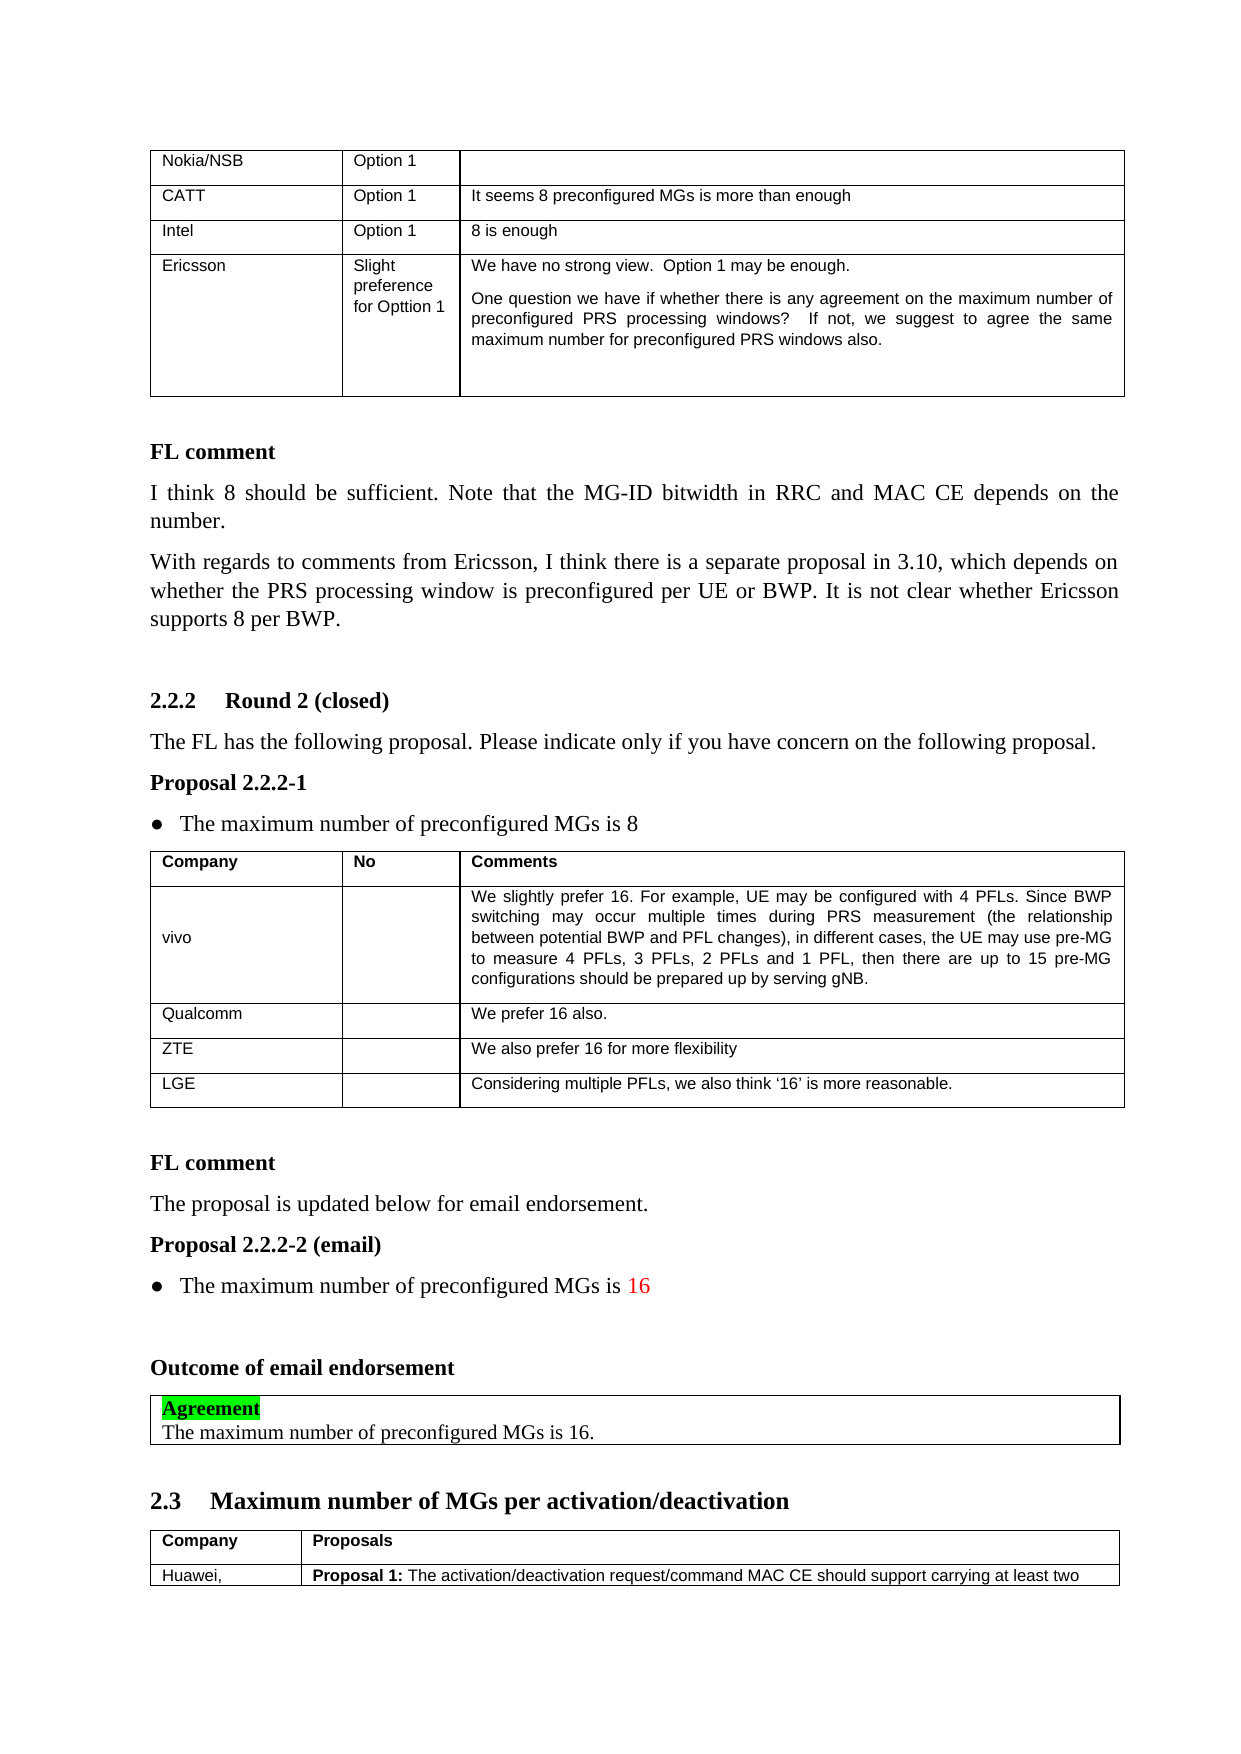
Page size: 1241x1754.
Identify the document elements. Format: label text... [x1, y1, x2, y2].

table_cell [461, 151, 1124, 185]
table_cell vivo [151, 887, 342, 1003]
subtitle Outcome of email endorsement [150, 1354, 1120, 1380]
text The maximum number of preconfigured MGs is 8 [150, 810, 1120, 836]
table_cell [151, 1565, 301, 1584]
table_cell Qualcomm [151, 1004, 342, 1038]
text FL comment [150, 1149, 1120, 1176]
text FL comment [150, 438, 1120, 464]
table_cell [302, 1565, 1119, 1584]
table_cell [343, 1004, 459, 1038]
subtitle Round 2 (closed) [150, 687, 1120, 713]
table_cell Intel [151, 221, 342, 254]
table_cell CATT [151, 186, 342, 219]
text The FL has the following proposal. Please indicate only if you have concern on the following proposal. [150, 728, 1120, 754]
table_cell 8 is enough [461, 221, 1124, 254]
table_cell We slightly prefer 16. For example, UE may be configured with 4 PFLs. Since BWP switching may occur multiple times during PRS measurement (the relationship between potential BWP and PFL changes), in different cases, the UE may use pre-MG to measure 4 PFLs, 3 PFLs, 2 PFLs and 1 PFL, then there are up to 15 pre-MG configurations should be prepared up by serving gNB. [461, 887, 1124, 1003]
table_header Company [151, 852, 342, 886]
table_header No [343, 852, 459, 886]
table_cell [343, 1074, 459, 1107]
table_cell Slight preference for Opttion 1 [343, 255, 459, 396]
table_cell We have no strong view. Option 1 may be enough. One question we have if whether there is any agreement on the maximum number of preconfigured PRS processing windows? If not, we suggest to agree the same maximum number for preconfigured PRS windows also. [461, 255, 1124, 396]
text I think 8 should be sufficient. Note that the MG-ID bitwidth in RRC and MAC CE depends on the number. [150, 479, 1120, 534]
table_cell Nokia/NSB [151, 151, 342, 185]
text The maximum number of preconfigured MGs is 16 [150, 1272, 1120, 1298]
table_header Company [151, 1531, 301, 1564]
table_cell [343, 1039, 459, 1072]
table_cell [343, 887, 459, 1003]
table_cell It seems 8 preconfigured MGs is more than enough [461, 186, 1124, 219]
table_cell We prefer 16 also. [461, 1004, 1124, 1038]
table_header Proposals [302, 1531, 1119, 1564]
table_cell We also prefer 16 for more flexibility [461, 1039, 1124, 1072]
table_cell Ericsson [151, 255, 342, 396]
table_cell LGE [151, 1074, 342, 1107]
table_header Comments [461, 852, 1124, 886]
table_cell Option 1 [343, 151, 459, 185]
table_cell Option 1 [343, 186, 459, 219]
text The proposal is updated below for email endorsement. [150, 1190, 1120, 1217]
table_cell Option 1 [343, 221, 459, 254]
table_cell Considering multiple PFLs, we also think ‘16’ is more reasonable. [461, 1074, 1124, 1107]
table_cell ZTE [151, 1039, 342, 1072]
text Proposal 2.2.2-1 [150, 769, 1120, 795]
subtitle Maximum number of MGs per activation/deactivation [150, 1486, 1120, 1515]
text With regards to comments from Ericsson, I think there is a separate proposal in 3.10, which depends on whether the PRS processing window is preconfigured per UE or BWP. It is not clear whether Ericsson supports 8 per BWP. [150, 548, 1120, 632]
text Proposal 2.2.2-2 (email) [150, 1231, 1120, 1257]
table_header Agreement The maximum number of preconfigured MGs is 16. [151, 1396, 1119, 1444]
